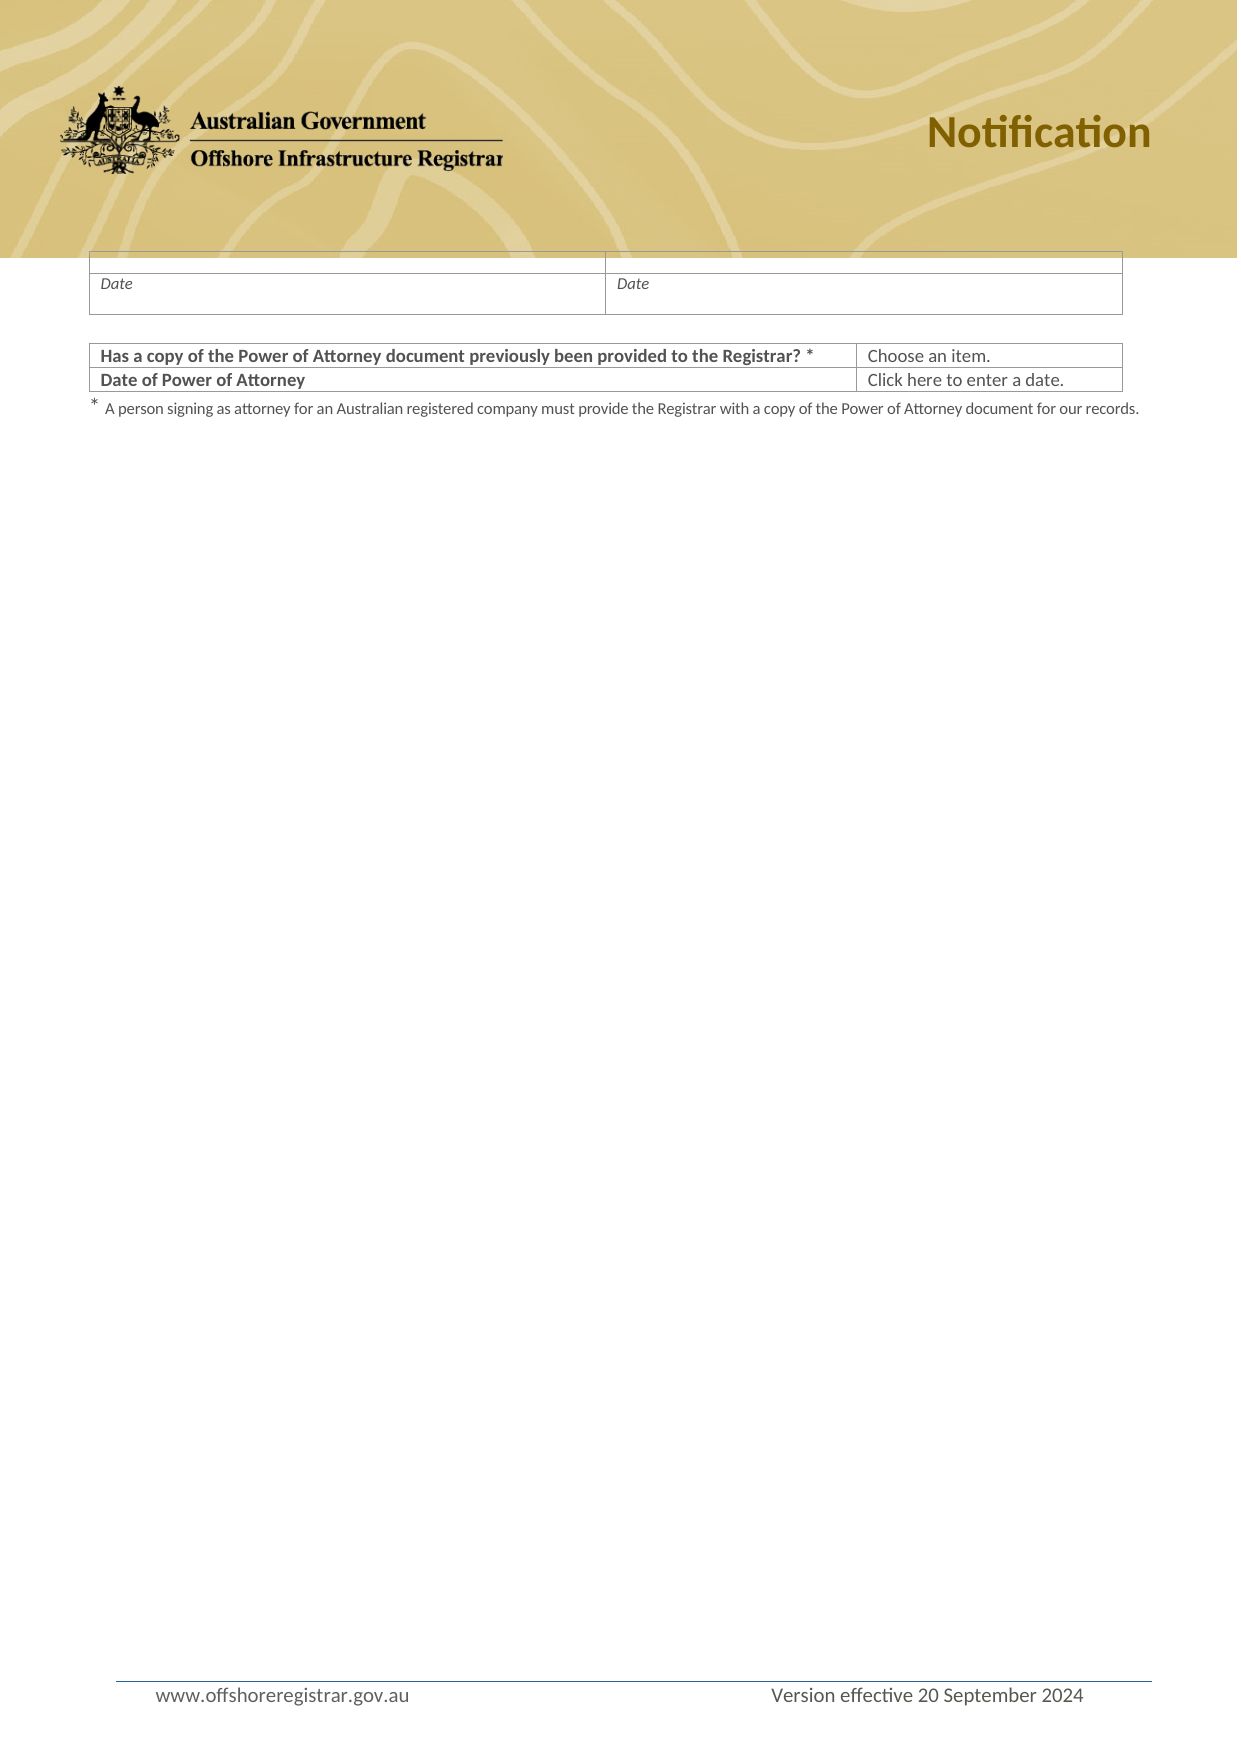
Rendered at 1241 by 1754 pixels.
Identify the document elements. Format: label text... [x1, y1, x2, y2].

table_header [857, 344, 1122, 367]
table_cell Date [606, 274, 1122, 314]
table_cell Date of Power of Attorney [90, 368, 856, 391]
picture [58, 85, 503, 173]
table_header Has a copy of the Power of Attorney document previously been provided to the Registrar? * [90, 344, 856, 367]
table_cell Date [90, 274, 605, 314]
text * A person signing as attorney for an Australian registered company must provide the Registrar with a copy of the Power of Attorney document for our records. [89, 392, 1152, 420]
table_cell [606, 252, 1122, 272]
table_cell Position [90, 252, 605, 272]
